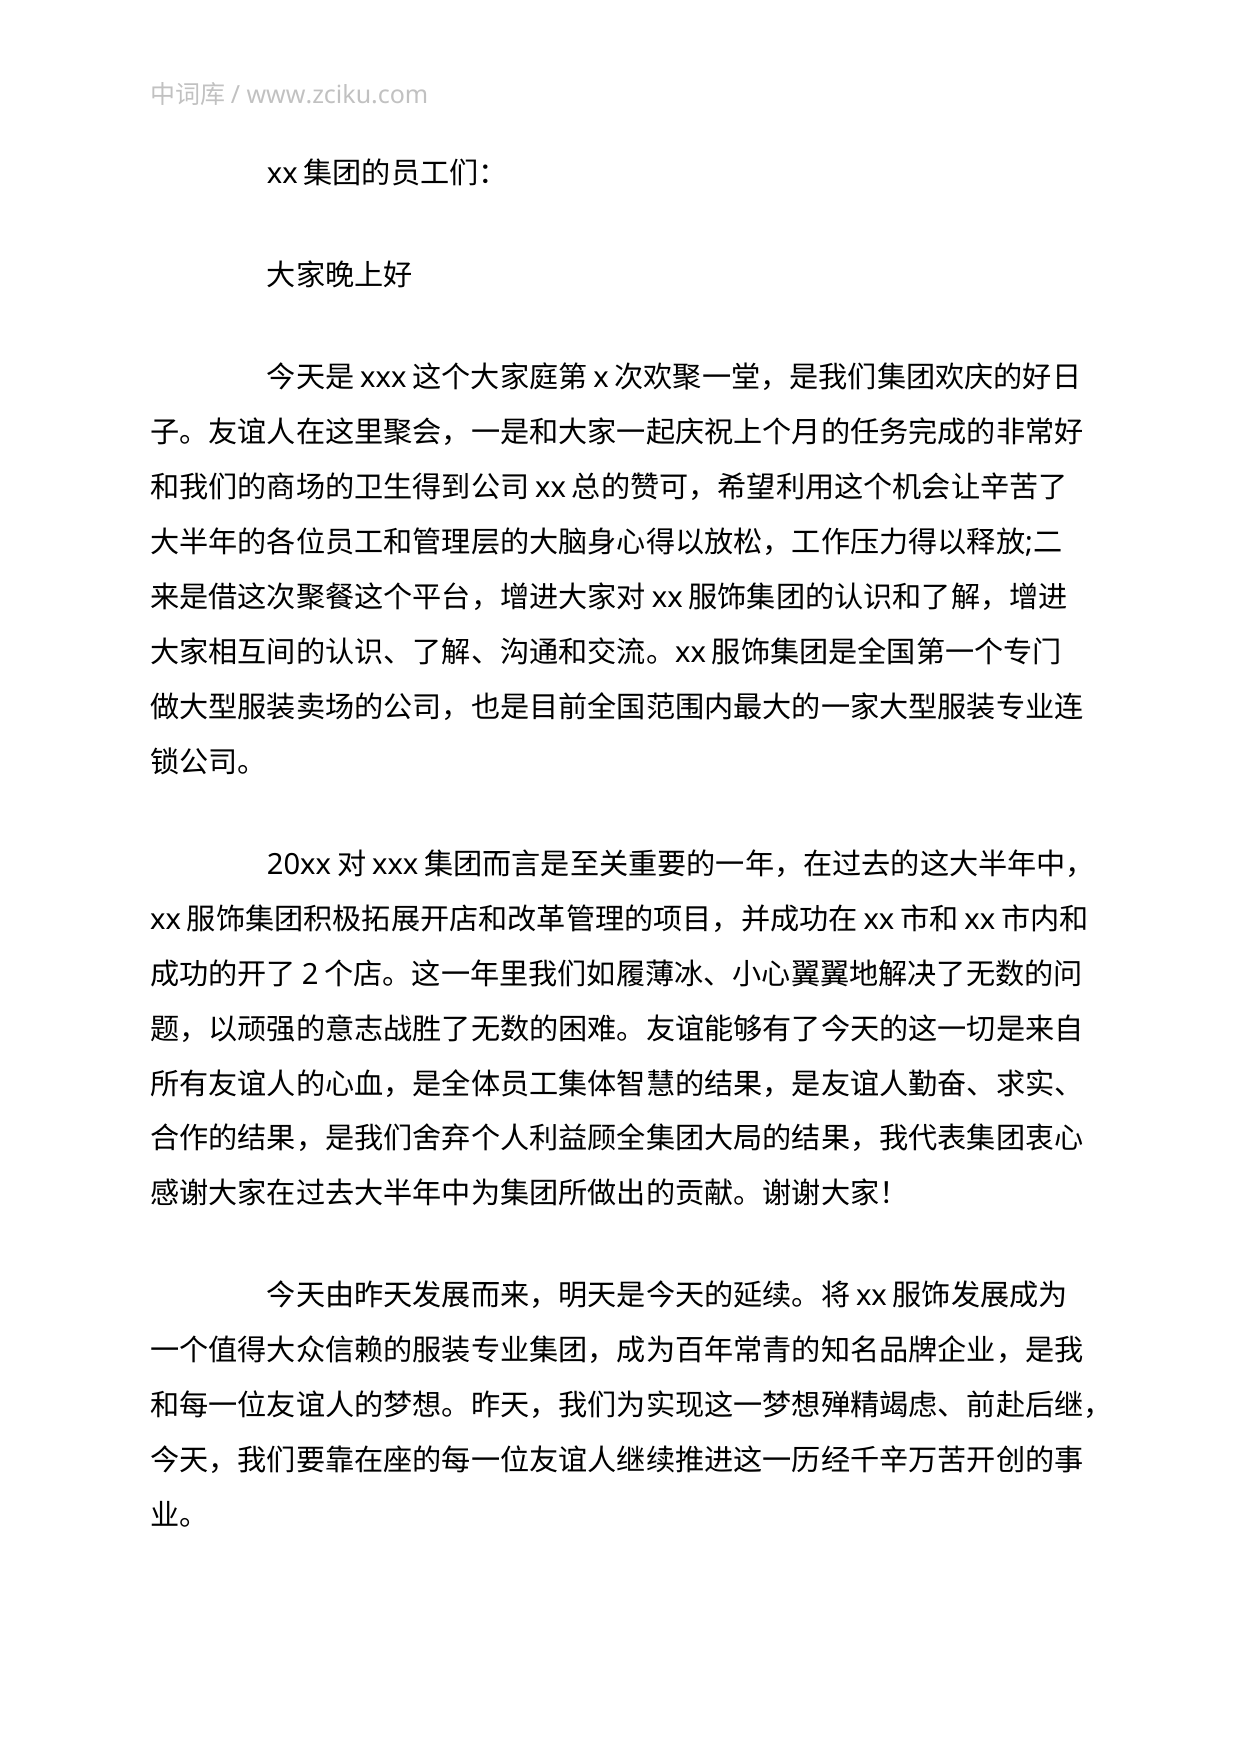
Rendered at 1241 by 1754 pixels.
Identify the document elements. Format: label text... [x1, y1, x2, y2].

text xx集团的员工们： [150, 150, 1090, 192]
text 今天是xxx这个大家庭第x次欢聚一堂，是我们集团欢庆的好日子。友谊人在这里聚会，一是和大家一起庆祝上个月的任务完成的非常好和我们的商场的卫生得到公司xx总的赞可，希望利用这个机会让辛苦了大半年的各位员工和管理层的大脑身心得以放松，工作压力得以释放;二来是借这次聚餐这个平台，增进大家对xx服饰集团的认识和了解，增进大家相互间的认识、了解、沟通和交流。xx服饰集团是全国第一个专门做大型服装卖场的公司，也是目前全国范围内最大的一家大型服装专业连锁公司。 [150, 354, 1090, 781]
text 大家晚上好 [150, 252, 1090, 294]
text 20xx对xxx集团而言是至关重要的一年，在过去的这大半年中，xx服饰集团积极拓展开店和改革管理的项目，并成功在xx市和xx市内和成功的开了2个店。这一年里我们如履薄冰、小心翼翼地解决了无数的问题，以顽强的意志战胜了无数的困难。友谊能够有了今天的这一切是来自所有友谊人的心血，是全体员工集体智慧的结果，是友谊人勤奋、求实、合作的结果，是我们舍弃个人利益顾全集团大局的结果，我代表集团衷心感谢大家在过去大半年中为集团所做出的贡献。谢谢大家！ [150, 840, 1090, 1212]
text 今天由昨天发展而来，明天是今天的延续。将xx服饰发展成为一个值得大众信赖的服装专业集团，成为百年常青的知名品牌企业，是我和每一位友谊人的梦想。昨天，我们为实现这一梦想殚精竭虑、前赴后继，今天，我们要靠在座的每一位友谊人继续推进这一历经千辛万苦开创的事业。 [150, 1272, 1090, 1534]
